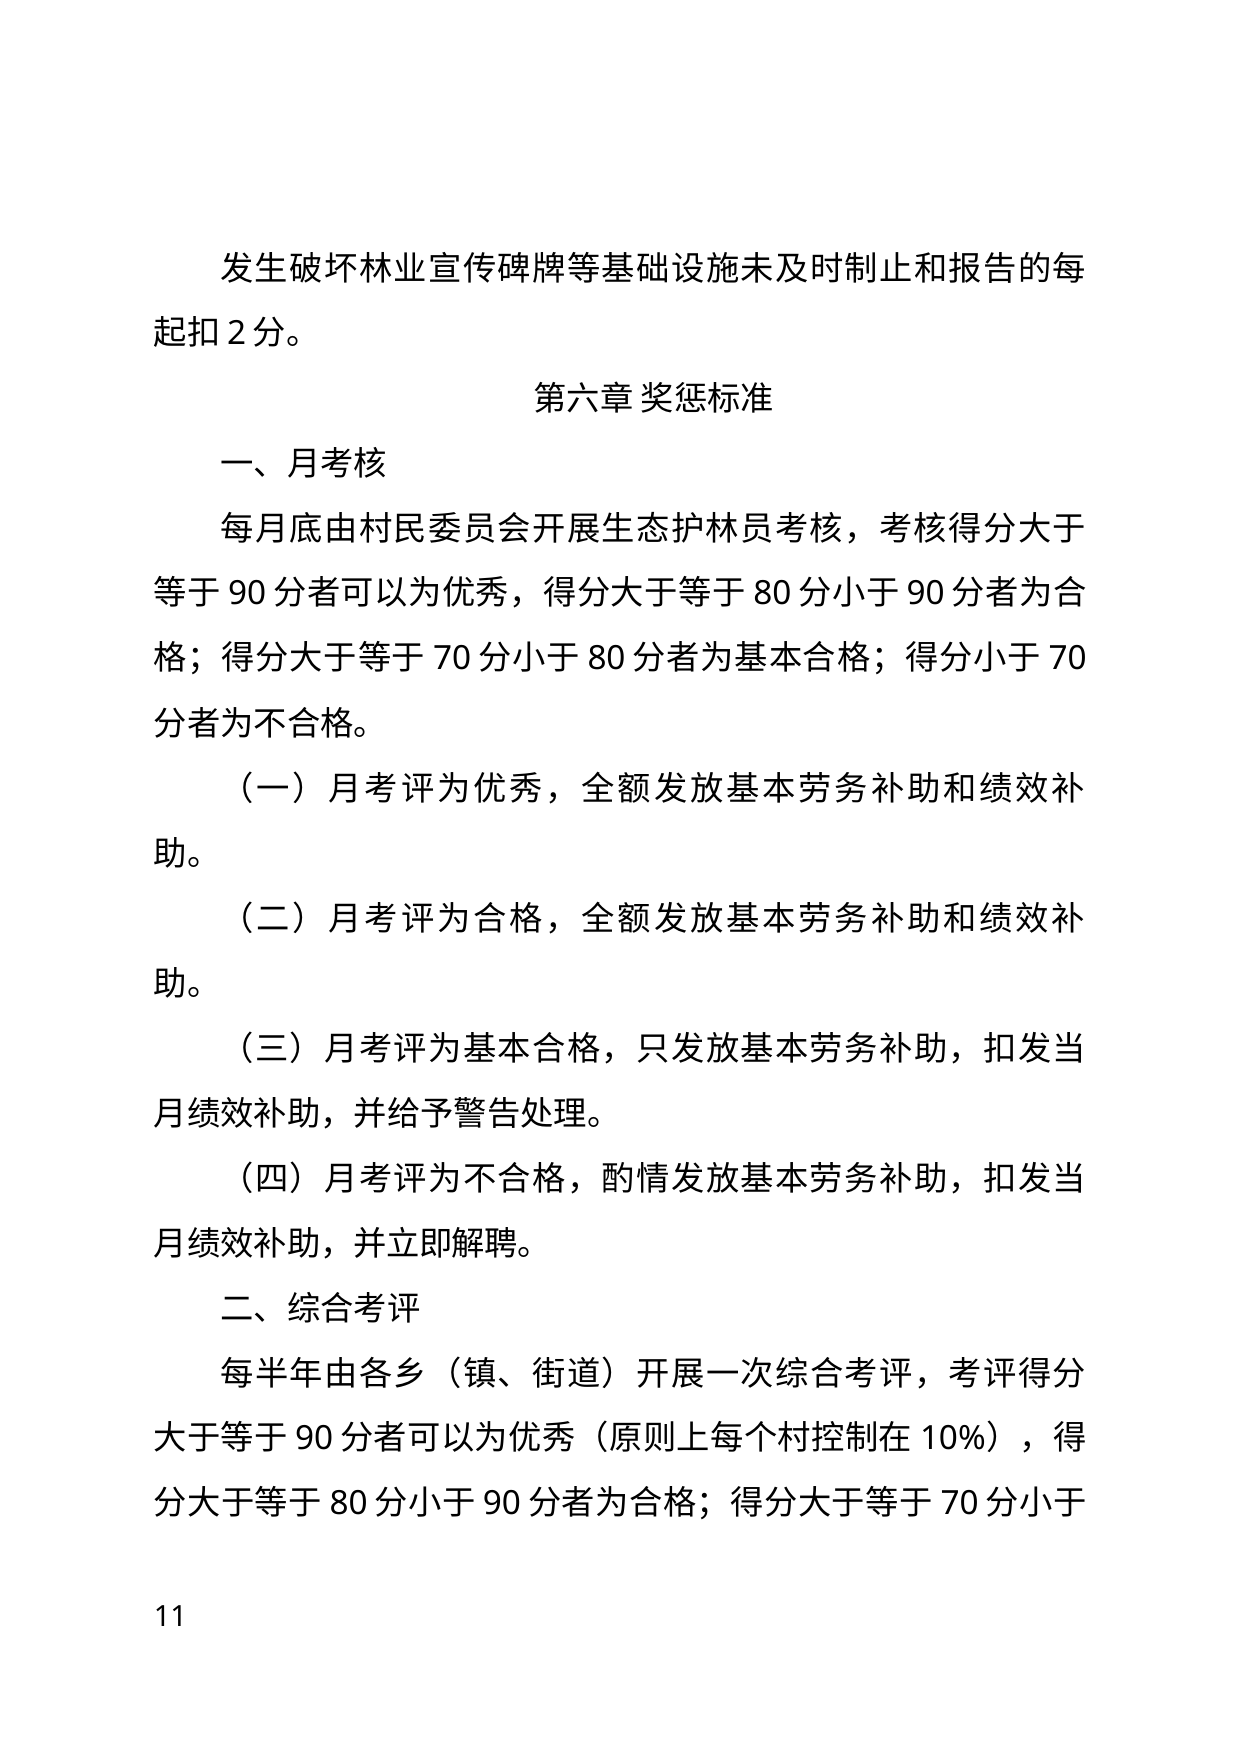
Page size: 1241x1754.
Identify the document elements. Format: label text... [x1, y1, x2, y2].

text （三）月考评为基本合格，只发放基本劳务补助，扣发当月绩效补助，并给予警告处理。 [153, 1013, 1087, 1143]
text （四）月考评为不合格，酌情发放基本劳务补助，扣发当月绩效补助，并立即解聘。 [153, 1143, 1087, 1273]
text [153, 1338, 1087, 1533]
text 一、月考核 [153, 428, 1087, 493]
text 第六章 奖惩标准 [153, 363, 1087, 428]
text 发生破坏林业宣传碑牌等基础设施未及时制止和报告的每起扣2分。 [153, 233, 1087, 363]
text （二）月考评为合格，全额发放基本劳务补助和绩效补助。 [153, 883, 1087, 1013]
text 每月底由村民委员会开展生态护林员考核，考核得分大于等于90分者可以为优秀，得分大于等于80分小于90分者为合格；得分大于等于70分小于80分者为基本合格；得分小于70分者为不合格。 [153, 493, 1087, 753]
text 二、综合考评 [153, 1273, 1087, 1338]
text （一）月考评为优秀，全额发放基本劳务补助和绩效补助。 [153, 753, 1087, 883]
